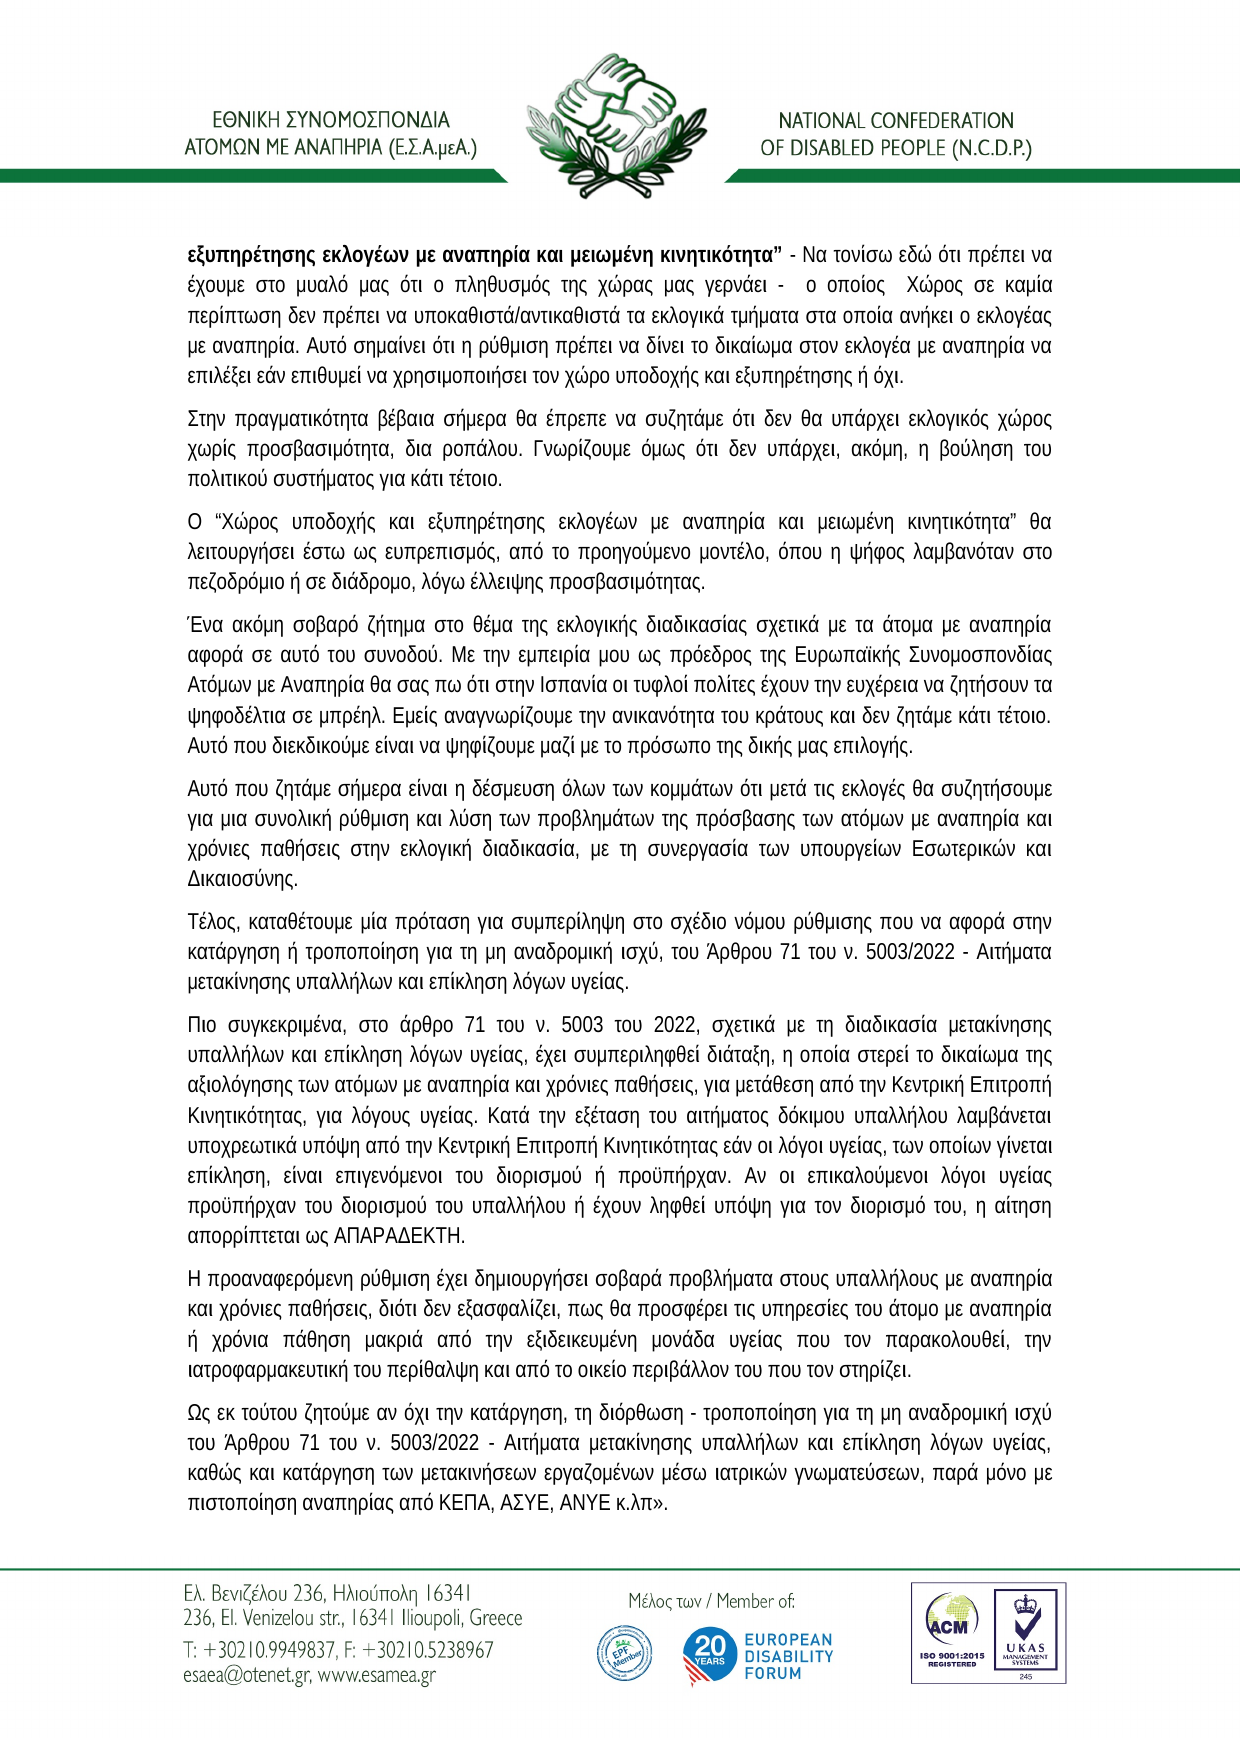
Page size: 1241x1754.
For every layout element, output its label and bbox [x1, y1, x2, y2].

picture [0, 0, 1240, 237]
picture [0, 1556, 1240, 1738]
